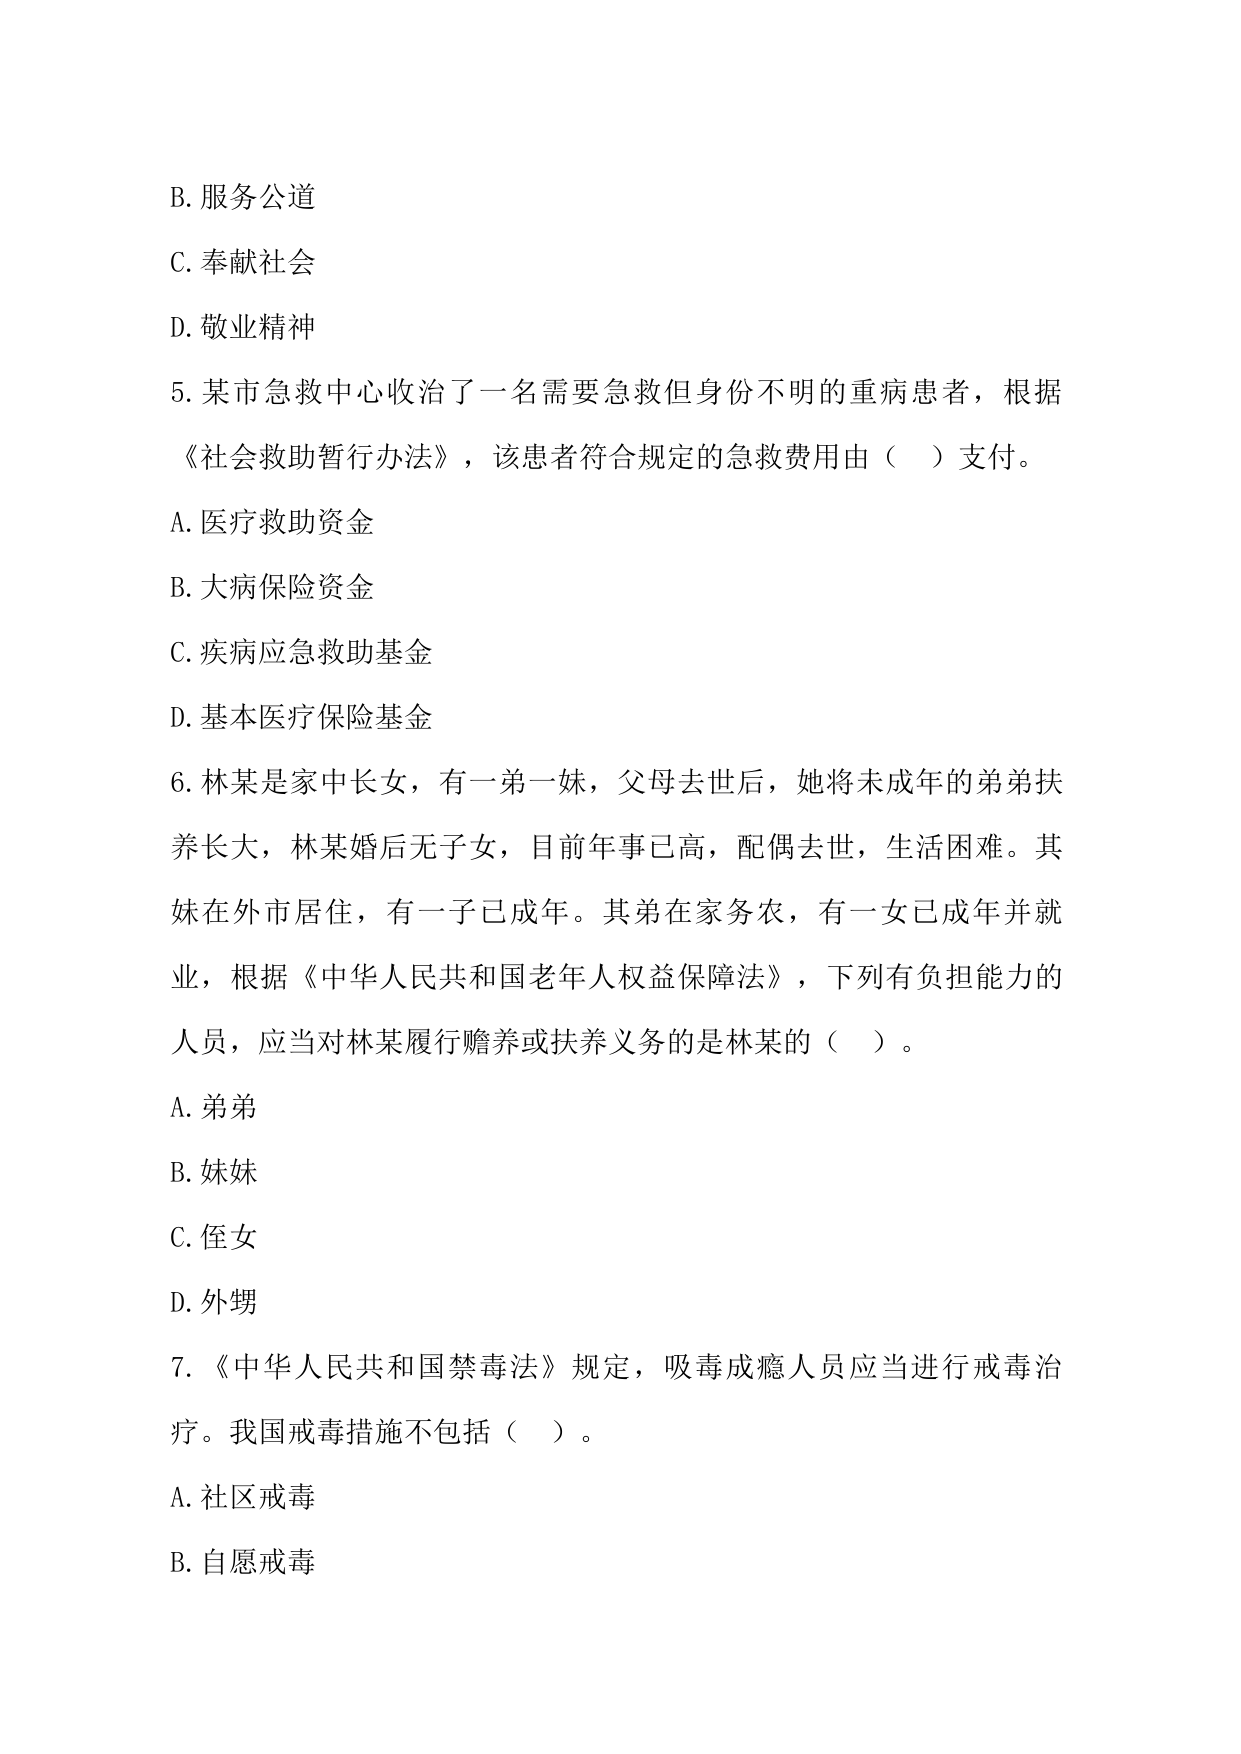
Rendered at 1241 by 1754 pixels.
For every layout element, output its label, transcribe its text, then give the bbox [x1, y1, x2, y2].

list C.侄女 [170, 1202, 1064, 1267]
list A.社区戒毒 [170, 1462, 1064, 1527]
list 5.某市急救中心收治了一名需要急救但身份不明的重病患者，根据《社会救助暂行办法》，该患者符合规定的急救费用由（ ）支付。 [170, 357, 1064, 487]
list A.医疗救助资金 [170, 487, 1064, 552]
list B.服务公道 [170, 162, 1064, 227]
list D.基本医疗保险基金 [170, 682, 1064, 747]
list B.大病保险资金 [170, 552, 1064, 617]
list 6.林某是家中长女，有一弟一妹，父母去世后，她将未成年的弟弟扶养长大，林某婚后无子女，目前年事已高，配偶去世，生活困难。其妹在外市居住，有一子已成年。其弟在家务农，有一女已成年并就业，根据《中华人民共和国老年人权益保障法》，下列有负担能力的人员，应当对林某履行赡养或扶养义务的是林某的（ ）。 [170, 747, 1064, 1072]
list D.外甥 [170, 1267, 1064, 1332]
list A.弟弟 [170, 1072, 1064, 1137]
list D.敬业精神 [170, 292, 1064, 357]
list 7.《中华人民共和国禁毒法》规定，吸毒成瘾人员应当进行戒毒治疗。我国戒毒措施不包括（ ）。 [170, 1332, 1064, 1462]
list B.自愿戒毒 [170, 1527, 1064, 1592]
list C.疾病应急救助基金 [170, 617, 1064, 682]
list C.奉献社会 [170, 227, 1064, 292]
list B.妹妹 [170, 1137, 1064, 1202]
